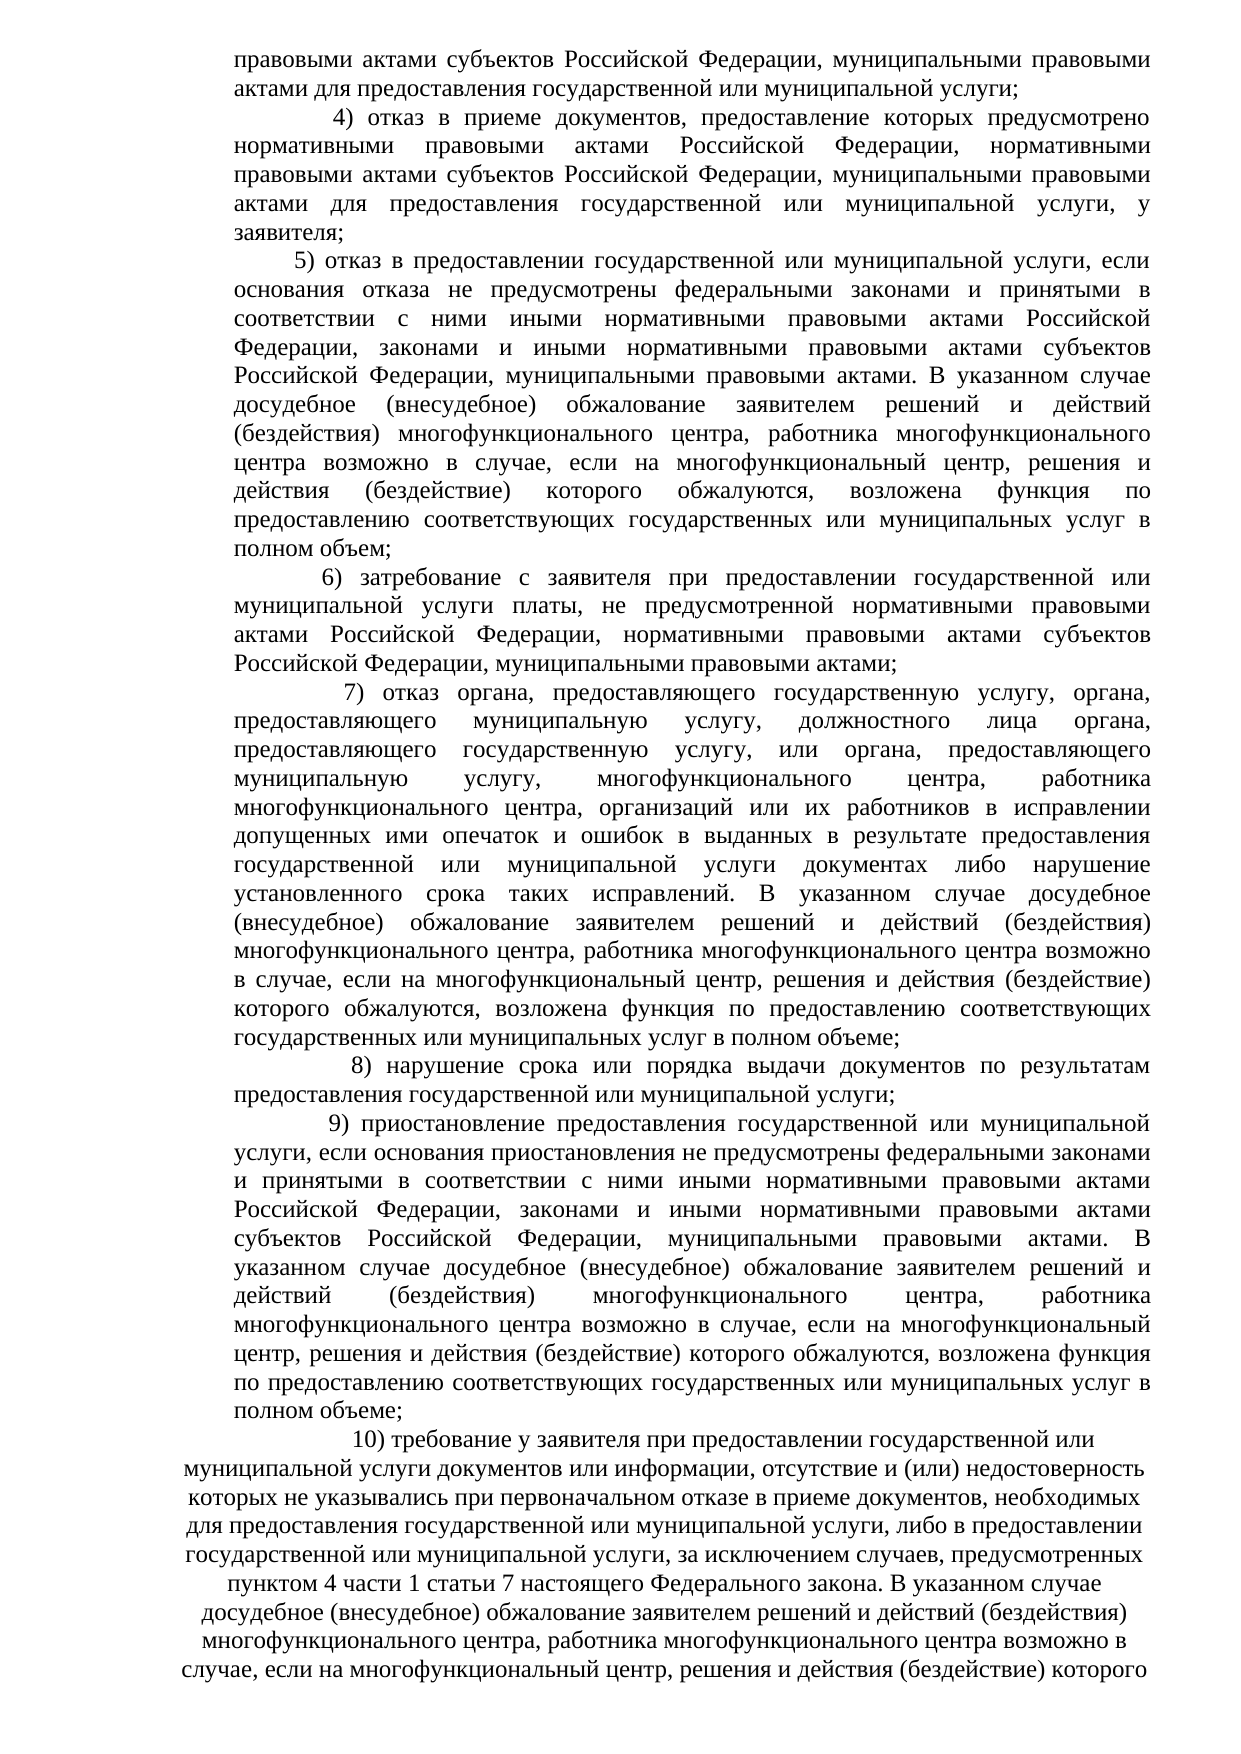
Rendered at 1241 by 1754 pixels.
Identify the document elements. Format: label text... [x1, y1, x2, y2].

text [177, 1424, 1152, 1683]
text 6) затребование с заявителя при предоставлении государственной или муниципальной услуги платы, не предусмотренной нормативными правовыми актами Российской Федерации, нормативными правовыми актами субъектов Российской Федерации, муниципальными правовыми актами; [233, 562, 1152, 677]
text 9) приостановление предоставления государственной или муниципальной услуги, если основания приостановления не предусмотрены федеральными законами и принятыми в соответствии с ними иными нормативными правовыми актами Российской Федерации, законами и иными нормативными правовыми актами субъектов Российской Федерации, муниципальными правовыми актами. В указанном случае досудебное (внесудебное) обжалование заявителем решений и действий (бездействия) многофункционального центра, работника многофункционального центра возможно в случае, если на многофункциональный центр, решения и действия (бездействие) которого обжалуются, возложена функция по предоставлению соответствующих государственных или муниципальных услуг в полном объеме; [233, 1108, 1152, 1424]
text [233, 44, 1152, 102]
text 7) отказ органа, предоставляющего государственную услугу, органа, предоставляющего муниципальную услугу, должностного лица органа, предоставляющего государственную услугу, или органа, предоставляющего муниципальную услугу, многофункционального центра, работника многофункционального центра, организаций или их работников в исправлении допущенных ими опечаток и ошибок в выданных в результате предоставления государственной или муниципальной услуги документах либо нарушение установленного срока таких исправлений. В указанном случае досудебное (внесудебное) обжалование заявителем решений и действий (бездействия) многофункционального центра, работника многофункционального центра возможно в случае, если на многофункциональный центр, решения и действия (бездействие) которого обжалуются, возложена функция по предоставлению соответствующих государственных или муниципальных услуг в полном объеме; [233, 677, 1152, 1051]
text 8) нарушение срока или порядка выдачи документов по результатам предоставления государственной или муниципальной услуги; [233, 1051, 1152, 1108]
text 4) отказ в приеме документов, предоставление которых предусмотрено нормативными правовыми актами Российской Федерации, нормативными правовыми актами субъектов Российской Федерации, муниципальными правовыми актами для предоставления государственной или муниципальной услуги, у заявителя; [233, 102, 1152, 246]
text 5) отказ в предоставлении государственной или муниципальной услуги, если основания отказа не предусмотрены федеральными законами и принятыми в соответствии с ними иными нормативными правовыми актами Российской Федерации, законами и иными нормативными правовыми актами субъектов Российской Федерации, муниципальными правовыми актами. В указанном случае досудебное (внесудебное) обжалование заявителем решений и действий (бездействия) многофункционального центра, работника многофункционального центра возможно в случае, если на многофункциональный центр, решения и действия (бездействие) которого обжалуются, возложена функция по предоставлению соответствующих государственных или муниципальных услуг в полном объем; [233, 246, 1152, 562]
